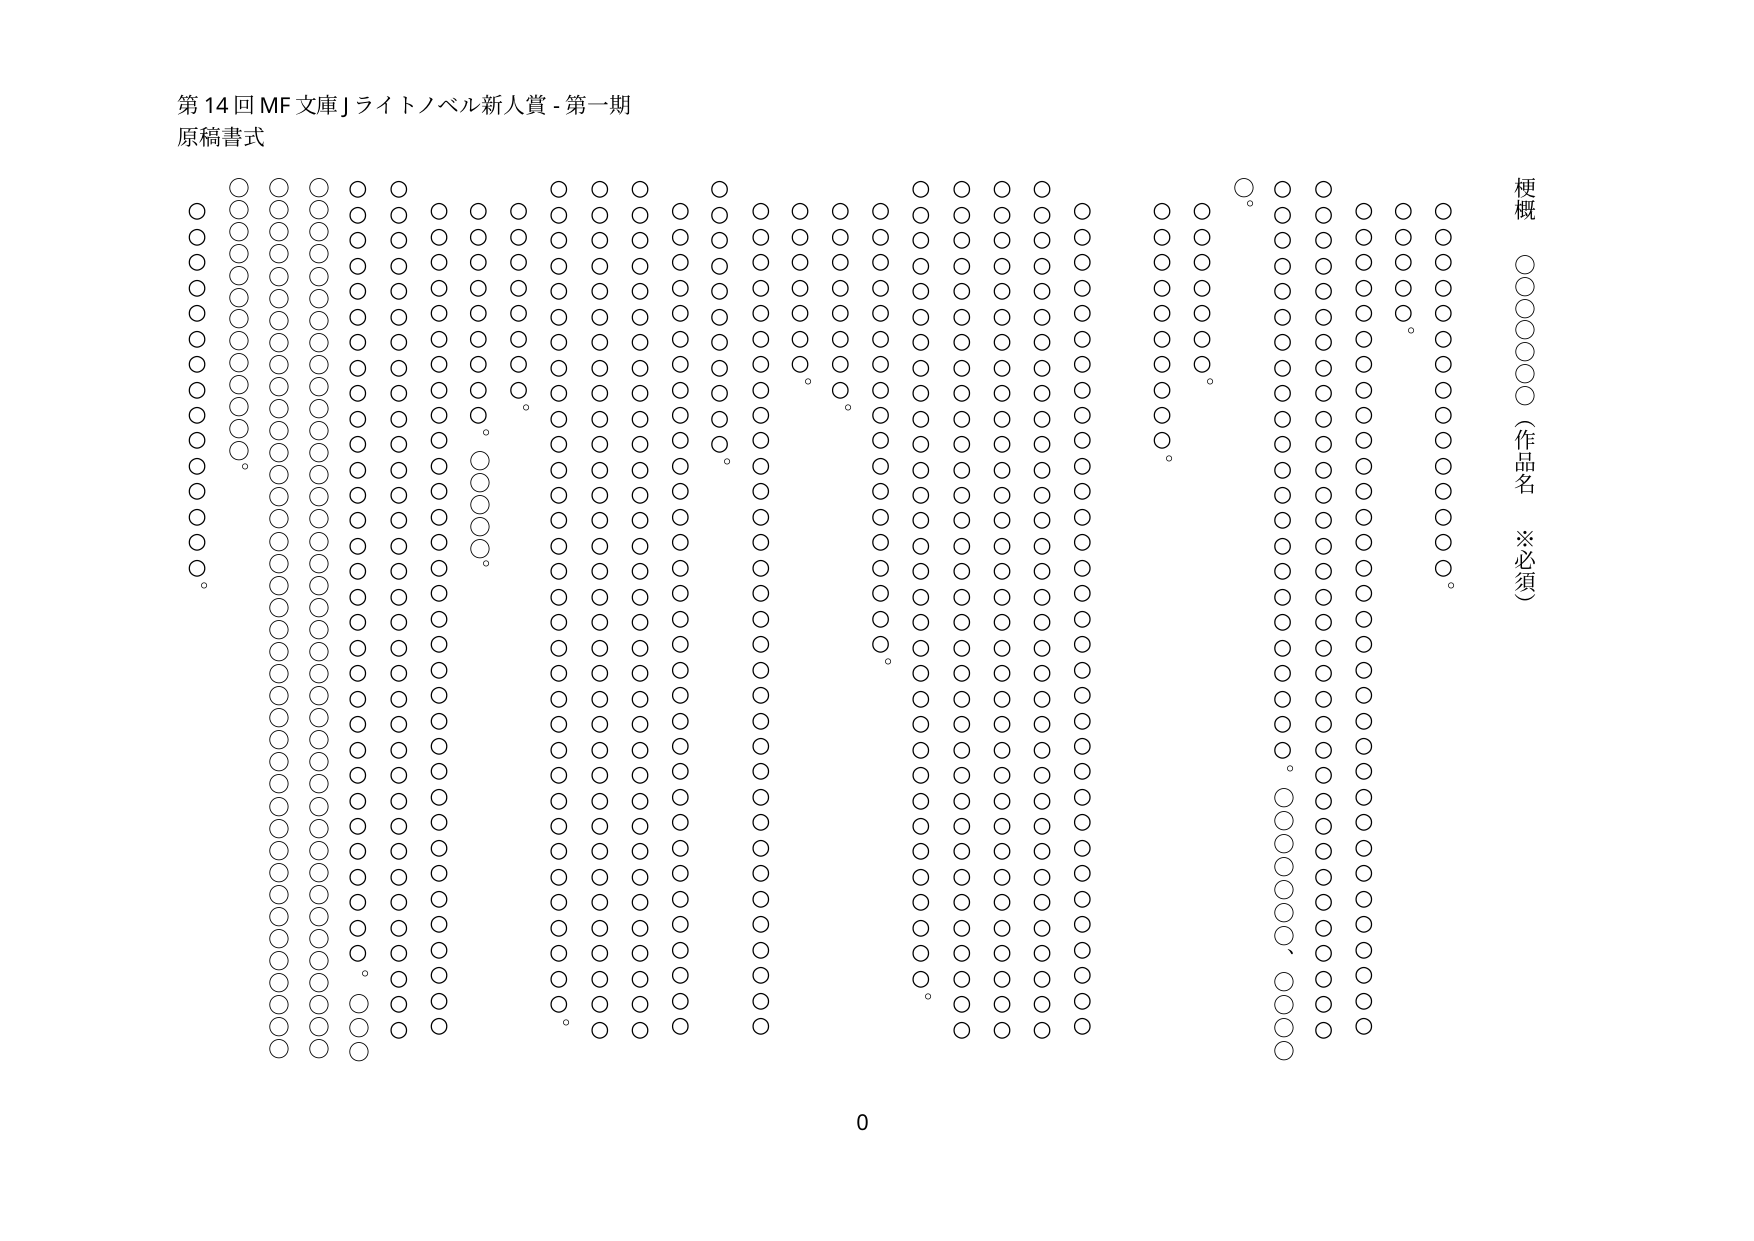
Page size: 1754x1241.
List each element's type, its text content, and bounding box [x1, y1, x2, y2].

text ○○○○○○○。 [782, 177, 822, 1063]
text 梗概 ○○○○○○○（作品名 ※必須） [1506, 177, 1546, 1063]
text ○○○○○○○○○○○○○○○○○○○○○○○○○○○○○○○○○○○○○○○○○○○○。 [701, 177, 782, 1063]
text ○○○○○○○○。 [500, 177, 541, 1063]
text ○○○○○○○。 [1184, 177, 1224, 1063]
text ○○○○○○○○○。○○○○○。 [460, 177, 500, 1063]
text ○○○○○○○○○○。 [1144, 177, 1184, 1063]
text ○○○○○○○○○○○○○○○○○○○○○○○○○○○○○○○○○○○○○○○○○○○○○○○○○○○○○○○○○○○○○○○○○○○○○○○○○○○○○○○○○○○○○○○○○○○○○○○○○○○○○○○○○○○○○○○○○○○○○○○○○○○○○○○○○○○○○○○○○○○○○○○○○○○○○○○○○○○○○○○○○○○○○○○。 [902, 177, 1103, 1063]
text ○○○○○。 [1385, 177, 1425, 1063]
text ○○○○○○○○○○○○○○○○○○○○○○○○○○○○○○○○○○○○○○○○○○○○○○○○○○○○○○○○○○○○○○○○○○○○○○○○○○○○○○○○○○○○○○○○○○。○○○○○○○、○○○○○。 [1224, 177, 1385, 1063]
text ○○○○○○○○。 [822, 177, 862, 1063]
text ○○○○○○○○○○○○○○○。 [1425, 177, 1465, 1063]
text ○○○○○○○○○○○○○○○○○○。 [862, 177, 902, 1063]
text ○○○○○○○○○○○○○○○○○○○○○○○○○○○○○○○○○○○○○○○○○○○○○○○○○○○○○○○○○○○○○○○○○○○○○○○○○○○○○○○○○○○○○○○○○○○○○○○○○○○○○○○○○○○○○○○○○○○○○○○○○○○○○○○○○○○○○○。 [541, 177, 701, 1063]
text ○○○○○○○○○○○○○○○○○○○○○○○○○○○○○○○○○○○○○○○○○○○○○○○○○○○○○○○○○○○○○○○○○○○○○○○○○○○○○○○○○○○○○○○○○○○○○○○○○○。○○○○○○○○○○○○○○○○○○○○○○○○○○○○○○○○○○○○○○○○○○○○○○○○○○○○○○○○○○○○○○○○○○○○○○○○○○○○○○○○○○○○○○○○○○○○○○○○。 [219, 177, 460, 1063]
text ○○○○○○○○○○○○○○○。 [179, 177, 219, 1063]
